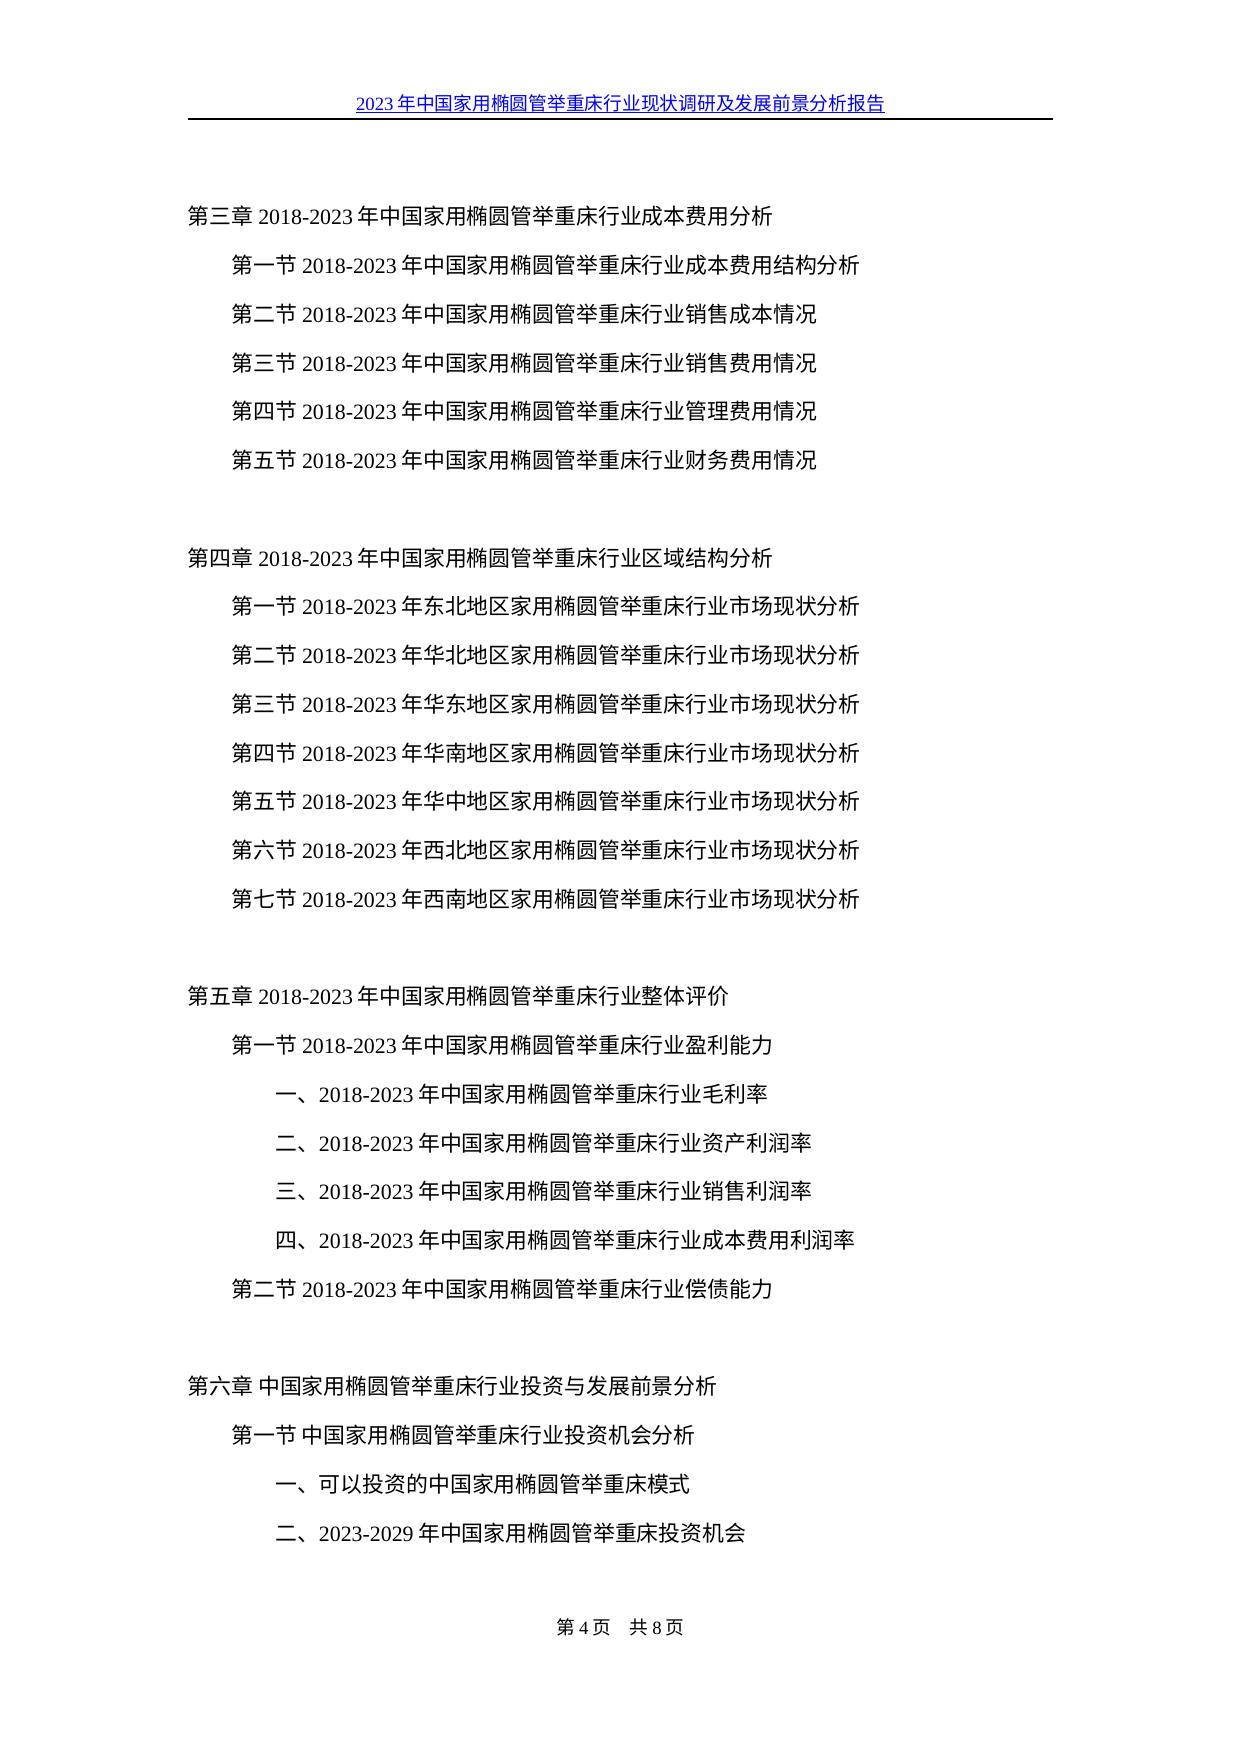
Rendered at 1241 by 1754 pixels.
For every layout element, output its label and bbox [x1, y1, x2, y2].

text [187, 150, 1053, 1548]
